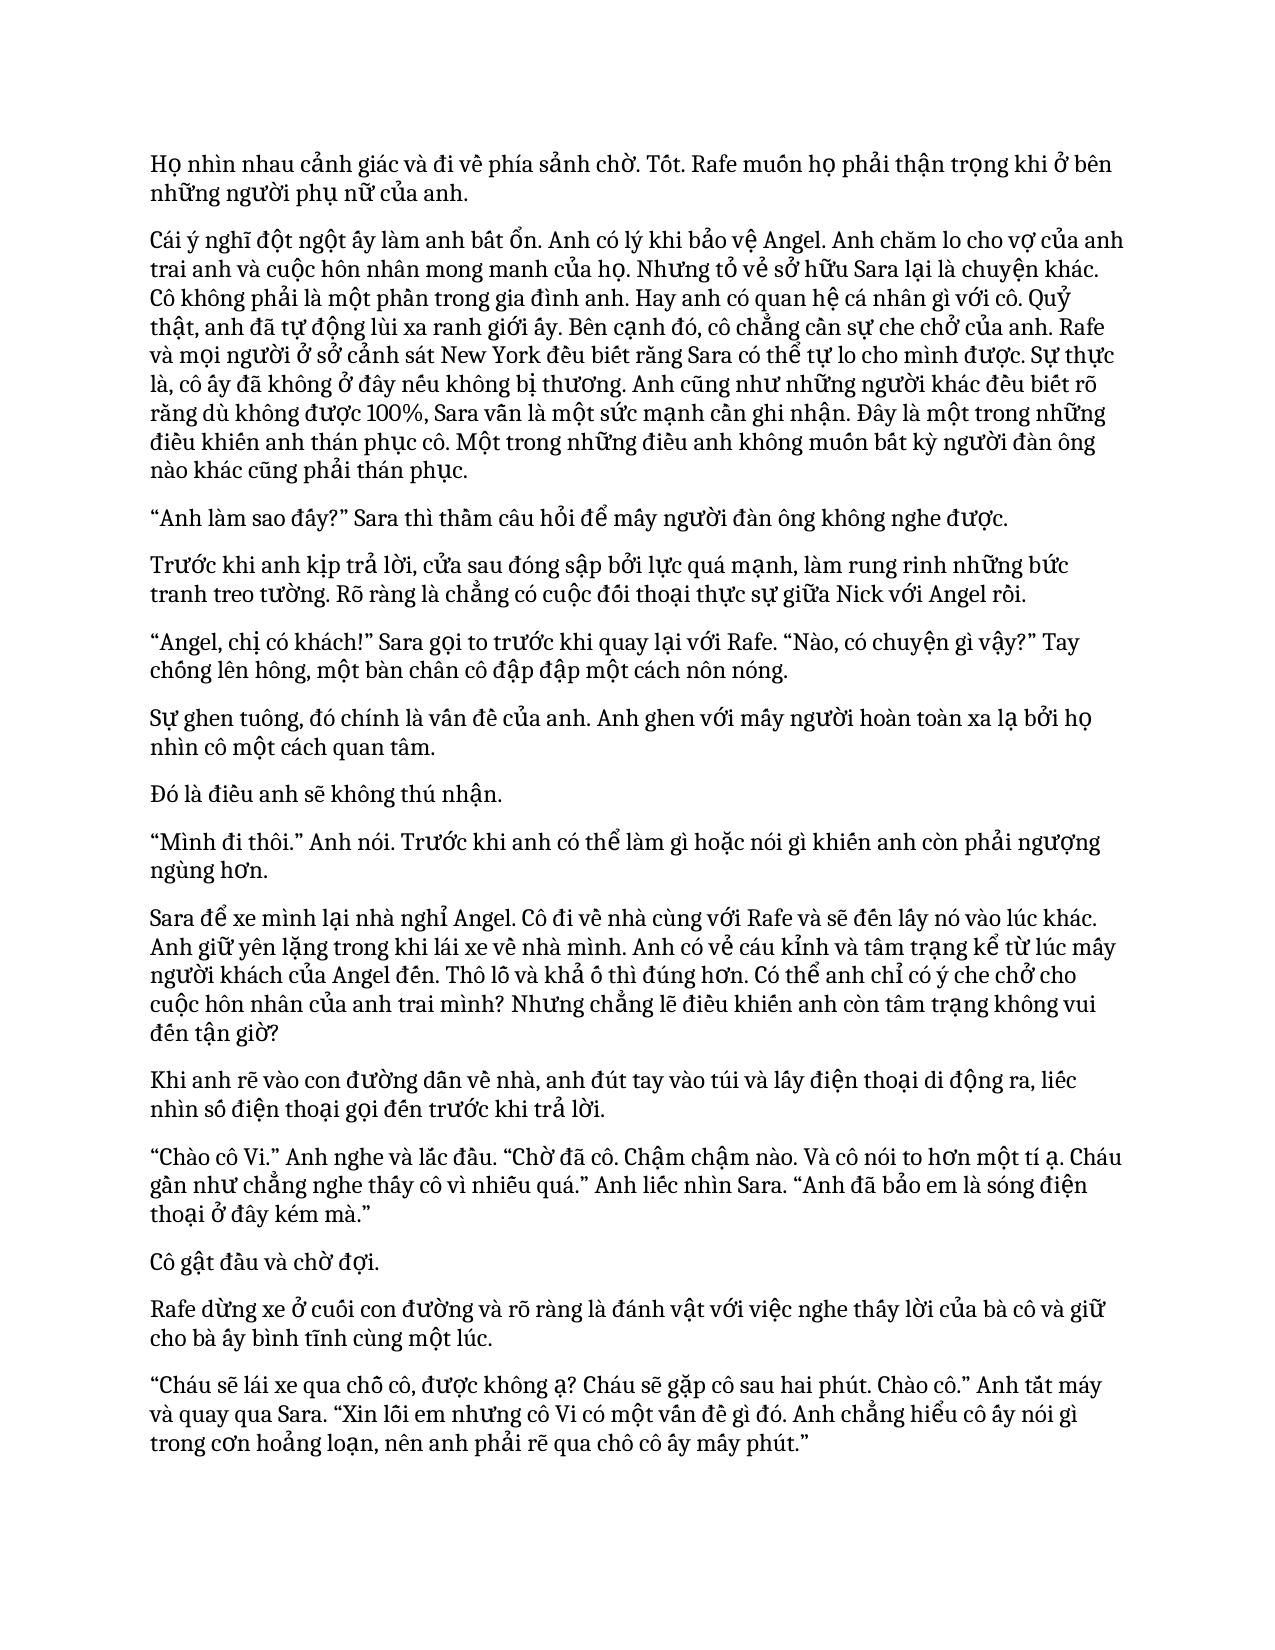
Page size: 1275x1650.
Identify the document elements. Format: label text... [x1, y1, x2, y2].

text Cô gật đầu và chờ đợi. [150, 1247, 1125, 1276]
text Đó là điều anh sẽ không thú nhận. [150, 780, 1125, 809]
text Cái ý nghĩ đột ngột ấy làm anh bất ổn. Anh có lý khi bảo vệ Angel. Anh chăm lo cho vợ của anh trai anh và cuộc hôn nhân mong manh của họ. Nhưng tỏ vẻ sở hữu Sara lại là chuyện khác. Cô không phải là một phần trong gia đình anh. Hay anh có quan hệ cá nhân gì với cô. Quỷ thật, anh đã tự động lùi xa ranh giới ấy. Bên cạnh đó, cô chẳng cần sự che chở của anh. Rafe và mọi người ở sở cảnh sát New York đều biết rằng Sara có thể tự lo cho mình được. Sự thực là, cô ấy đã không ở đây nếu không bị thương. Anh cũng như những người khác đều biết rõ rằng dù không được 100%, Sara vẫn là một sức mạnh cần ghi nhận. Đây là một trong những điều khiến anh thán phục cô. Một trong những điều anh không muốn bất kỳ người đàn ông nào khác cũng phải thán phục. [150, 226, 1125, 485]
text “Anh làm sao đấy?” Sara thì thầm câu hỏi để mấy người đàn ông không nghe được. [150, 504, 1125, 532]
text Trước khi anh kịp trả lời, cửa sau đóng sập bởi lực quá mạnh, làm rung rinh những bức tranh treo tường. Rõ ràng là chẳng có cuộc đối thoại thực sự giữa Nick với Angel rồi. [150, 551, 1125, 609]
text “Chào cô Vi.” Anh nghe và lắc đầu. “Chờ đã cô. Chậm chậm nào. Và cô nói to hơn một tí ạ. Cháu gần như chẳng nghe thấy cô vì nhiễu quá.” Anh liếc nhìn Sara. “Anh đã bảo em là sóng điện thoại ở đây kém mà.” [150, 1142, 1125, 1229]
text “Cháu sẽ lái xe qua chỗ cô, được không ạ? Cháu sẽ gặp cô sau hai phút. Chào cô.” Anh tắt máy và quay qua Sara. “Xin lỗi em nhưng cô Vi có một vấn đề gì đó. Anh chẳng hiểu cô ấy nói gì trong cơn hoảng loạn, nên anh phải rẽ qua chô cô ấy mấy phút.” [150, 1371, 1125, 1457]
text Sự ghen tuông, đó chính là vấn đề của anh. Anh ghen với mấy người hoàn toàn xa lạ bởi họ nhìn cô một cách quan tâm. [150, 704, 1125, 761]
text “Mình đi thôi.” Anh nói. Trước khi anh có thể làm gì hoặc nói gì khiến anh còn phải ngượng ngùng hơn. [150, 827, 1125, 885]
text Rafe dừng xe ở cuối con đường và rõ ràng là đánh vật với việc nghe thấy lời của bà cô và giữ cho bà ấy bình tĩnh cùng một lúc. [150, 1295, 1125, 1352]
text Khi anh rẽ vào con đường dẫn về nhà, anh đút tay vào túi và lấy điện thoại di động ra, liếc nhìn số điện thoại gọi đến trước khi trả lời. [150, 1066, 1125, 1124]
text Sara để xe mình lại nhà nghỉ Angel. Cô đi về nhà cùng với Rafe và sẽ đến lấy nó vào lúc khác. Anh giữ yên lặng trong khi lái xe về nhà mình. Anh có vẻ cáu kỉnh và tâm trạng kể từ lúc mấy người khách của Angel đến. Thô lỗ và khả ố thì đúng hơn. Có thể anh chỉ có ý che chở cho cuộc hôn nhân của anh trai mình? Nhưng chẳng lẽ điều khiến anh còn tâm trạng không vui đến tận giờ? [150, 904, 1125, 1047]
text Họ nhìn nhau cảnh giác và đi về phía sảnh chờ. Tốt. Rafe muốn họ phải thận trọng khi ở bên những người phụ nữ của anh. [150, 150, 1125, 207]
text “Angel, chị có khách!” Sara gọi to trước khi quay lại với Rafe. “Nào, có chuyện gì vậy?” Tay chống lên hông, một bàn chân cô đập đập một cách nôn nóng. [150, 627, 1125, 685]
